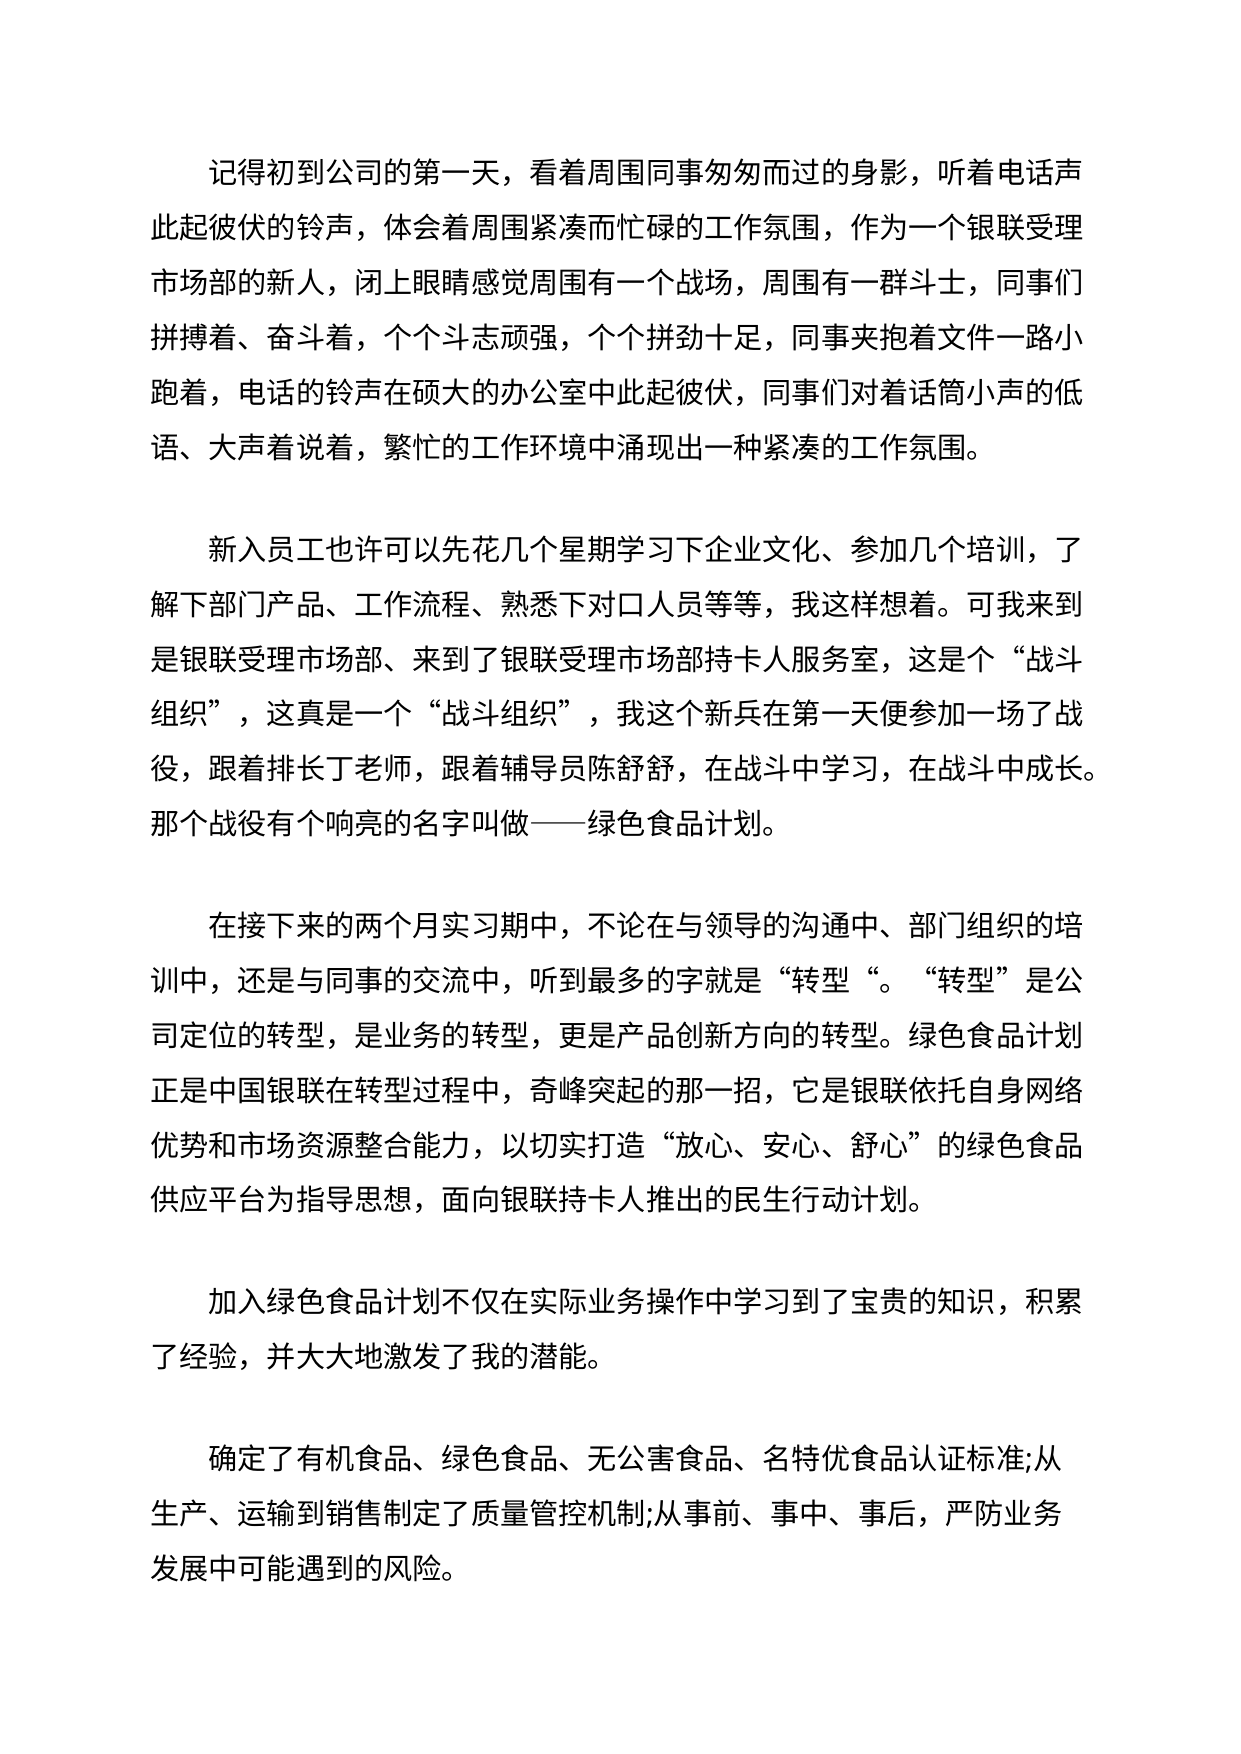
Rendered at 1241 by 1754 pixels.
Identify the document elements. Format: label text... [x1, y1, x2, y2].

text 确定了有机食品、绿色食品、无公害食品、名特优食品认证标准;从生产、运输到销售制定了质量管控机制;从事前、事中、事后，严防业务发展中可能遇到的风险。 [150, 1435, 1090, 1588]
text 记得初到公司的第一天，看着周围同事匆匆而过的身影，听着电话声此起彼伏的铃声，体会着周围紧凑而忙碌的工作氛围，作为一个银联受理市场部的新人，闭上眼睛感觉周围有一个战场，周围有一群斗士，同事们拼搏着、奋斗着，个个斗志顽强，个个拼劲十足，同事夹抱着文件一路小跑着，电话的铃声在硕大的办公室中此起彼伏，同事们对着话筒小声的低语、大声着说着，繁忙的工作环境中涌现出一种紧凑的工作氛围。 [150, 150, 1090, 467]
text 新入员工也许可以先花几个星期学习下企业文化、参加几个培训，了解下部门产品、工作流程、熟悉下对口人员等等，我这样想着。可我来到是银联受理市场部、来到了银联受理市场部持卡人服务室，这是个“战斗组织”，这真是一个“战斗组织”，我这个新兵在第一天便参加一场了战役，跟着排长丁老师，跟着辅导员陈舒舒，在战斗中学习，在战斗中成长。那个战役有个响亮的名字叫做——绿色食品计划。 [150, 526, 1090, 843]
text 加入绿色食品计划不仅在实际业务操作中学习到了宝贵的知识，积累了经验，并大大地激发了我的潜能。 [150, 1279, 1090, 1376]
text 在接下来的两个月实习期中，不论在与领导的沟通中、部门组织的培训中，还是与同事的交流中，听到最多的字就是“转型“。“转型”是公司定位的转型，是业务的转型，更是产品创新方向的转型。绿色食品计划正是中国银联在转型过程中，奇峰突起的那一招，它是银联依托自身网络优势和市场资源整合能力，以切实打造“放心、安心、舒心”的绿色食品供应平台为指导思想，面向银联持卡人推出的民生行动计划。 [150, 902, 1090, 1219]
